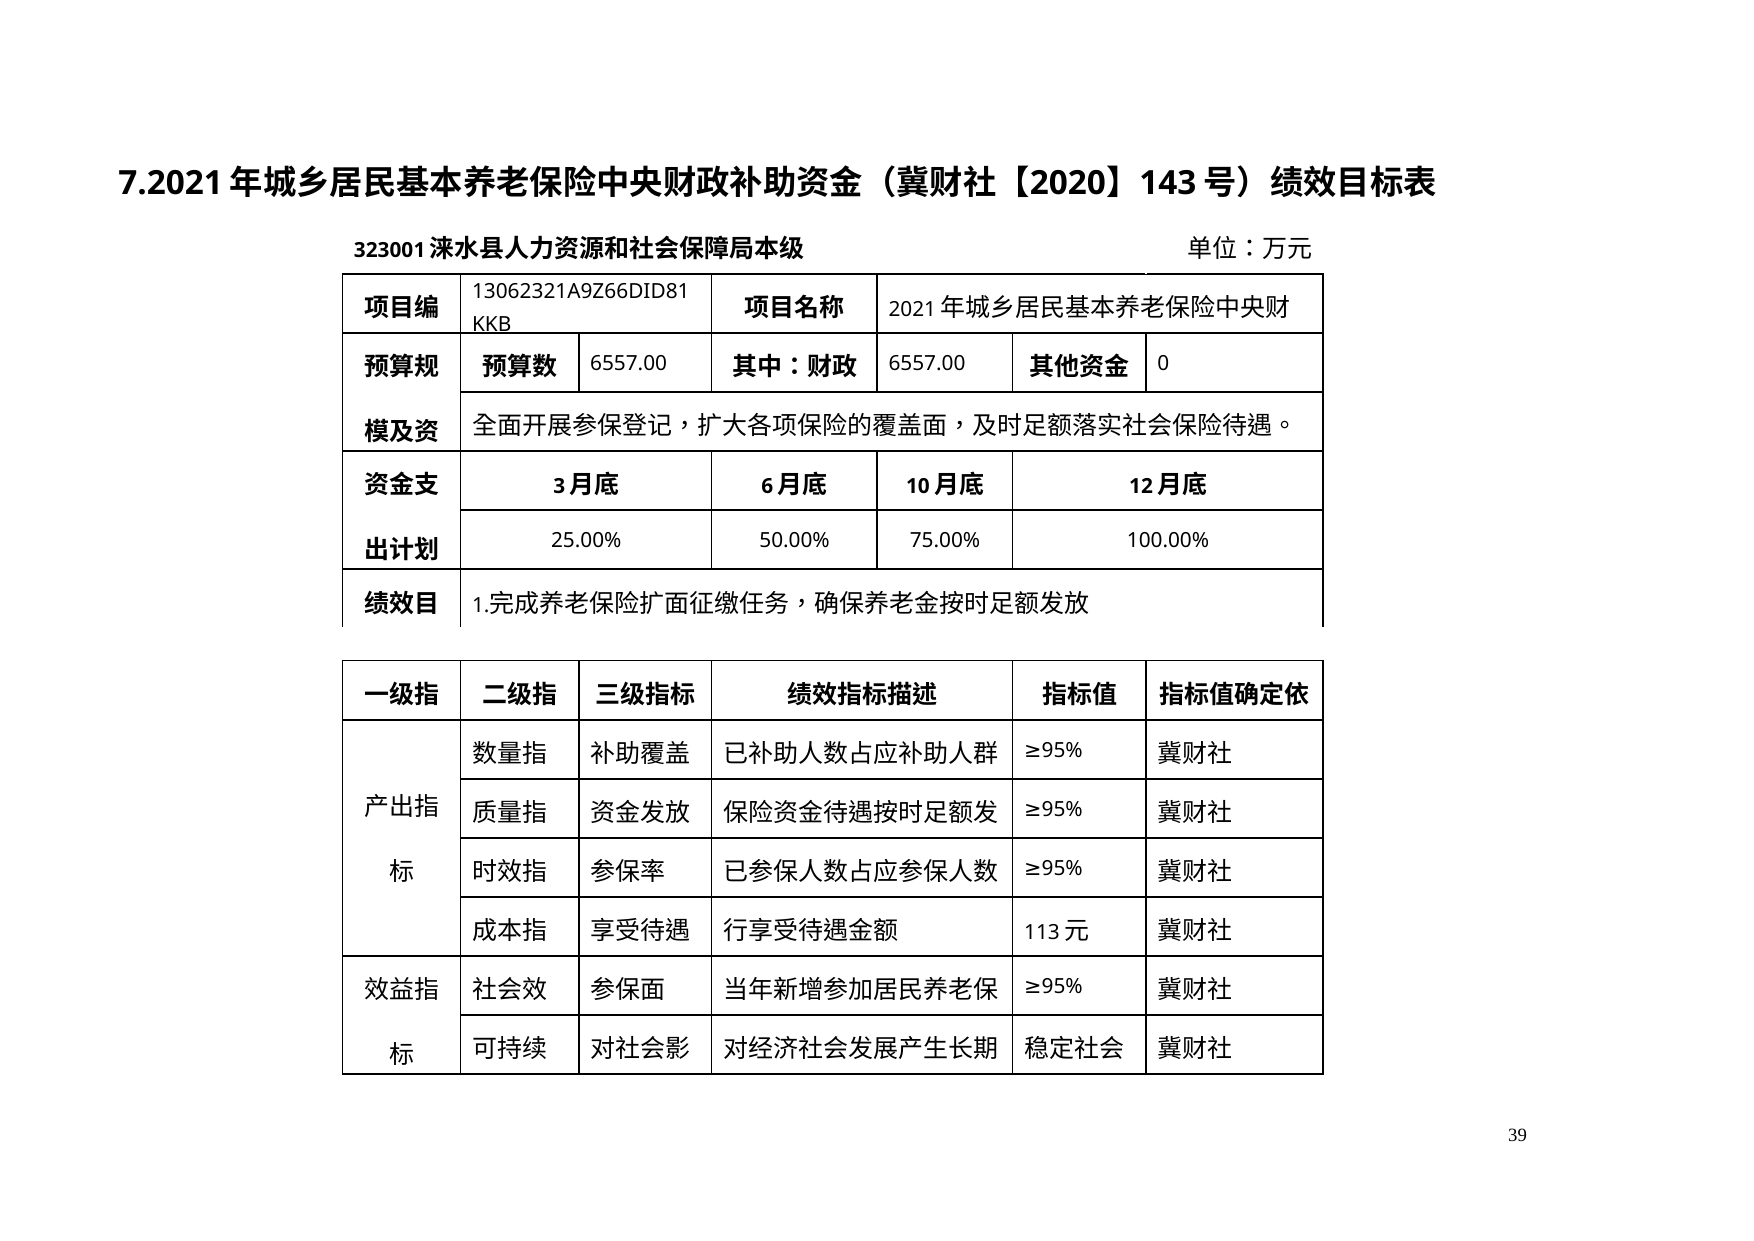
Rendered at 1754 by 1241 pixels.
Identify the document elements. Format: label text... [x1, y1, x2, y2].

table_cell 50.00% [712, 511, 876, 568]
table_cell 113元 [1013, 898, 1145, 955]
table_cell 冀财社【2020】143号 [1147, 839, 1322, 896]
table_cell 冀财社【2020】143号 [1147, 1016, 1322, 1073]
table_cell 资金发放到位率（%） [580, 780, 711, 837]
table_header 绩效指标描述 [712, 661, 1012, 719]
table_cell 质量指标 [461, 780, 578, 837]
table_header 三级指标 [580, 661, 711, 719]
table_header 指标值确定依据 [1147, 661, 1322, 719]
table_cell 社会效益指标 [461, 957, 578, 1014]
table_cell 已参保人数占应参保人数的比率 [712, 839, 1012, 896]
table_cell 100.00% [1013, 511, 1322, 568]
table_cell 参保面（%） [580, 957, 711, 1014]
table_cell 其他资金 [1013, 334, 1145, 391]
table_cell 1.完成养老保险扩面征缴任务，确保养老金按时足额发放 2.防范基金风险，确保参保人员权益 3.全面开展参保登记，扩大各项保险的覆盖面，及时足额落实社会保险待遇。 [461, 570, 1322, 627]
table_cell 预算数 [461, 334, 578, 391]
table_cell 已补助人数占应补助人群的比率 [712, 721, 1012, 778]
table_cell 补助覆盖率(%) [580, 721, 711, 778]
table_cell 6557.00 [580, 334, 711, 391]
table_cell 6557.00 [878, 334, 1012, 391]
table_cell 冀财社【2020】143号 [1147, 721, 1322, 778]
table_cell 3月底 [461, 452, 711, 509]
table_header 一级指标 [343, 661, 460, 719]
table_header 二级指标 [461, 661, 578, 719]
table_cell 项目编码 [343, 275, 460, 332]
table_cell 12月底 [1013, 452, 1322, 509]
table_cell 资金支出计划（%） [343, 452, 460, 568]
table_cell 0 [1147, 334, 1322, 391]
table_cell 稳定社会 [1013, 1016, 1145, 1073]
table_cell ≥95% [1013, 839, 1145, 896]
table_cell 行享受待遇金额 [712, 898, 1012, 955]
table_header 单位：万元 [1147, 216, 1322, 273]
table_cell 冀财社【2020】143号 [1147, 898, 1322, 955]
table_cell 绩效目标 [343, 570, 460, 627]
table_cell 参保率（%） [580, 839, 711, 896]
table_cell 冀财社【2020】143号 [1147, 780, 1322, 837]
table_cell 对社会影响力 [580, 1016, 711, 1073]
table_cell 时效指标 [461, 839, 578, 896]
table_cell 成本指标 [461, 898, 578, 955]
table_cell ≥95% [1013, 957, 1145, 1014]
table_header 323001涞水县人力资源和社会保障局本级 [343, 216, 1145, 273]
table_cell 全面开展参保登记，扩大各项保险的覆盖面，及时足额落实社会保险待遇。 [461, 393, 1322, 450]
table_cell 25.00% [461, 511, 711, 568]
table_cell 对经济社会发展产生长期的重要影响 [712, 1016, 1012, 1073]
table_cell 2021年城乡居民基本养老保险中央财政补助资金（冀财社【2020】143号） [878, 275, 1322, 332]
table_cell 项目名称 [712, 275, 876, 332]
table_cell ≥95% [1013, 780, 1145, 837]
table_header 指标值 [1013, 661, 1145, 719]
table_cell 6月底 [712, 452, 876, 509]
table_cell 保险资金待遇按时足额发放人数占应发放人数的比率 [712, 780, 1012, 837]
table_cell 其中：财政资金 [712, 334, 876, 391]
table_cell 当年新增参加居民养老保险的人数及上年底参保人数占应参保人数的比率 [712, 957, 1012, 1014]
table_cell 数量指标 [461, 721, 578, 778]
table_cell 效益指标 [343, 957, 460, 1073]
table_cell 享受待遇金额 [580, 898, 711, 955]
table_cell ≥95% [1013, 721, 1145, 778]
table_cell 预算规模及资金用途 [343, 334, 460, 450]
text 7.2021年城乡居民基本养老保险中央财政补助资金（冀财社【2020】143号）绩效目标表 [118, 149, 1547, 214]
table_cell 冀财社【2020】143号 [1147, 957, 1322, 1014]
table_cell 13062321A9Z66DID81KKB [461, 275, 711, 332]
table_cell 75.00% [878, 511, 1012, 568]
table_cell 可持续影响指标 [461, 1016, 578, 1073]
table_cell 10月底 [878, 452, 1012, 509]
table_cell 产出指标 [343, 721, 460, 955]
